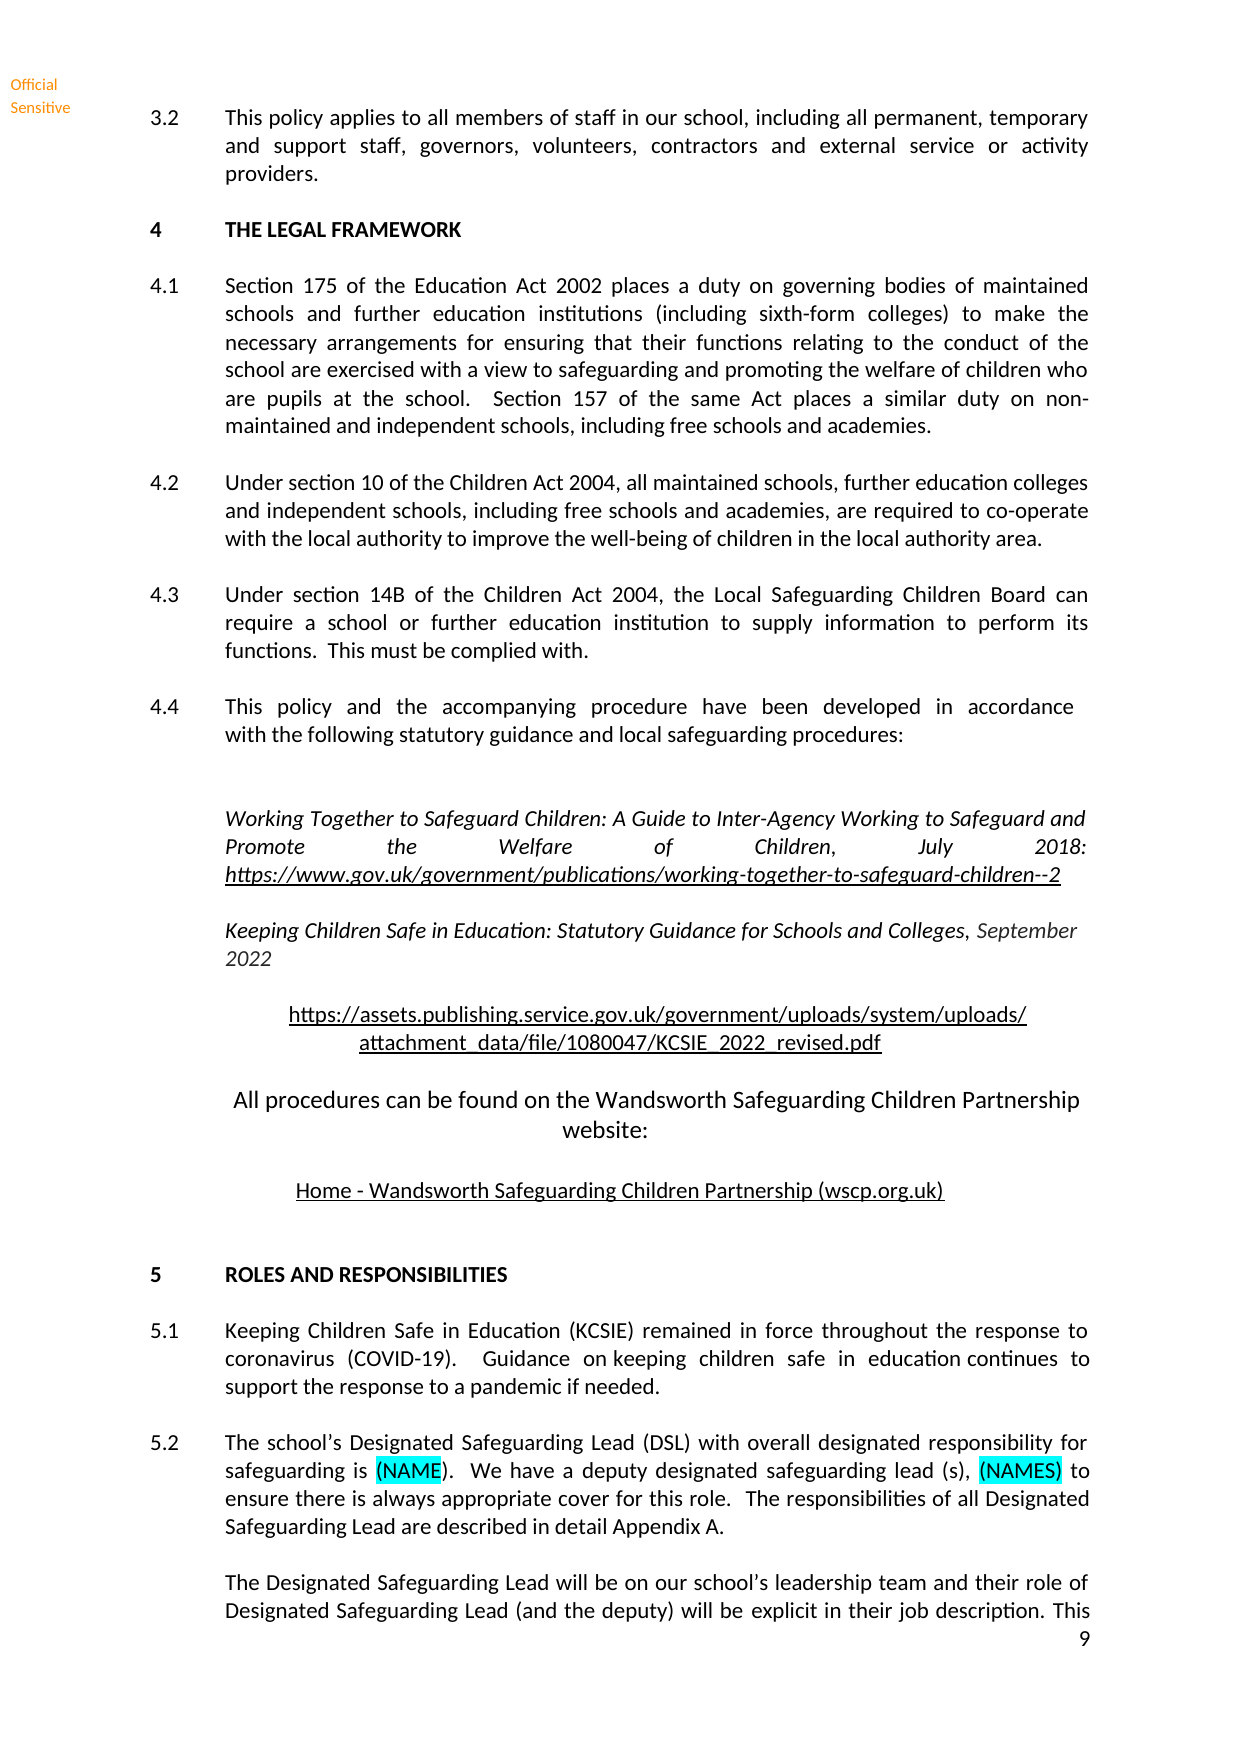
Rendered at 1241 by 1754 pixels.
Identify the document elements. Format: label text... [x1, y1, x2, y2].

text Home - Wandsworth Safeguarding Children Partnership (wscp.org.uk) [150, 1176, 1090, 1204]
text All procedures can be found on the Wandsworth Safeguarding Children Partnership website: [120, 1084, 1090, 1145]
text 4 THE LEGAL FRAMEWORK [150, 216, 1090, 243]
text 3.2 This policy applies to all members of staff in our school, including all permanent, temporary and support staff, governors, volunteers, contractors and external service or activity providers. [150, 103, 1090, 187]
text 4.4 This policy and the accompanying procedure have been developed in accordance with the following statutory guidance and local safeguarding procedures: [150, 692, 1090, 748]
text 4.2 Under section 10 of the Children Act 2004, all maintained schools, further education colleges and independent schools, including free schools and academies, are required to co-operate with the local authority to improve the well-being of children in the local authority area. [150, 468, 1090, 552]
text Keeping Children Safe in Education: Statutory Guidance for Schools and Colleges, September 2022 [225, 916, 1090, 972]
text https://assets.publishing.service.gov.uk/government/uploads/system/uploads/attachment_data/file/1080047/KCSIE_2022_revised.pdf [150, 1000, 1090, 1056]
text 4.3 Under section 14B of the Children Act 2004, the Local Safeguarding Children Board can require a school or further education institution to supply information to perform its functions. This must be complied with. [150, 580, 1090, 664]
text Working Together to Safeguard Children: A Guide to Inter-Agency Working to Safeguard and Promote the Welfare of Children, July 2018: https://www.gov.uk/government/publications/working-together-to-safeguard-children--2 [225, 804, 1090, 888]
text 5 ROLES AND RESPONSIBILITIES [150, 1260, 1090, 1288]
text 5.2 The school’s Designated Safeguarding Lead (DSL) with overall designated responsibility for safeguarding is (NAME). We have a deputy designated safeguarding lead (s), (NAMES) to ensure there is always appropriate cover for this role. The responsibilities of all Designated Safeguarding Lead are described in detail Appendix A. [150, 1428, 1090, 1540]
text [225, 1568, 1090, 1624]
text 4.1 Section 175 of the Education Act 2002 places a duty on governing bodies of maintained schools and further education institutions (including sixth-form colleges) to make the necessary arrangements for ensuring that their functions relating to the conduct of the school are exercised with a view to safeguarding and promoting the welfare of children who are pupils at the school. Section 157 of the same Act places a similar duty on non-maintained and independent schools, including free schools and academies. [150, 272, 1090, 440]
text 5.1 Keeping Children Safe in Education (KCSIE) remained in force throughout the response to coronavirus (COVID-19). Guidance on keeping children safe in education continues to support the response to a pandemic if needed. [150, 1316, 1090, 1400]
